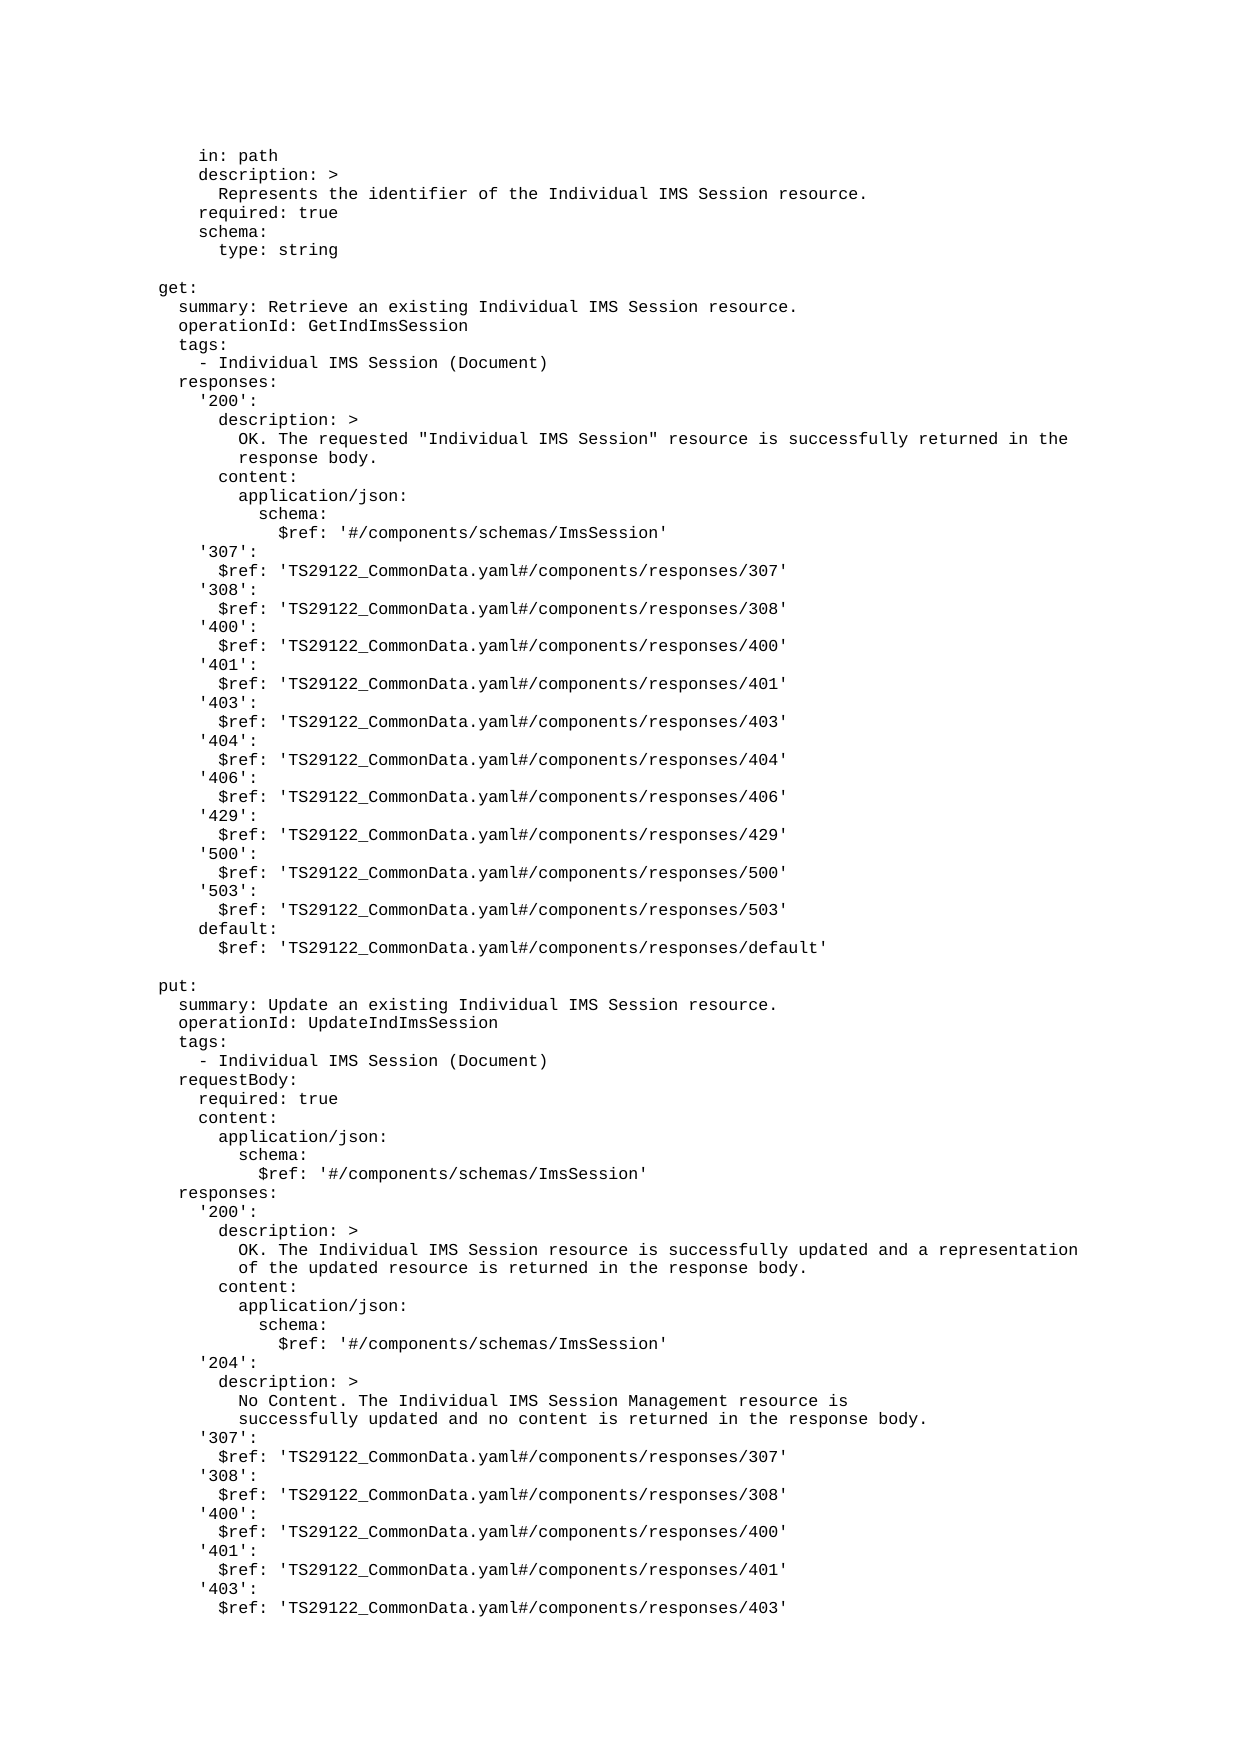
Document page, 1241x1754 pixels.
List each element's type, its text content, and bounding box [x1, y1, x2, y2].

text application/json: [118, 1298, 1122, 1317]
text $ref: 'TS29122_CommonData.yaml#/components/responses/401' [118, 1562, 1122, 1581]
text operationId: GetIndImsSession [118, 317, 1122, 336]
text of the updated resource is returned in the response body. [118, 1260, 1122, 1279]
text No Content. The Individual IMS Session Management resource is [118, 1392, 1122, 1411]
text '307': [118, 1430, 1122, 1449]
text put: [118, 977, 1122, 996]
text '400': [118, 1505, 1122, 1524]
text tags: [118, 336, 1122, 355]
text $ref: 'TS29122_CommonData.yaml#/components/responses/400' [118, 638, 1122, 657]
text default: [118, 921, 1122, 939]
text required: true [118, 204, 1122, 223]
text content: [118, 468, 1122, 487]
text '400': [118, 619, 1122, 638]
text OK. The Individual IMS Session resource is successfully updated and a representation [118, 1241, 1122, 1260]
text $ref: 'TS29122_CommonData.yaml#/components/responses/500' [118, 864, 1122, 883]
text '500': [118, 845, 1122, 864]
text '401': [118, 657, 1122, 676]
text Represents the identifier of the Individual IMS Session resource. [118, 185, 1122, 204]
text $ref: '#/components/schemas/ImsSession' [118, 525, 1122, 544]
text $ref: 'TS29122_CommonData.yaml#/components/responses/308' [118, 1486, 1122, 1505]
text '406': [118, 770, 1122, 789]
text $ref: 'TS29122_CommonData.yaml#/components/responses/404' [118, 751, 1122, 770]
text - Individual IMS Session (Document) [118, 355, 1122, 374]
text schema: [118, 506, 1122, 525]
text tags: [118, 1034, 1122, 1053]
text OK. The requested "Individual IMS Session" resource is successfully returned in the [118, 431, 1122, 449]
text '401': [118, 1543, 1122, 1562]
text '200': [118, 1203, 1122, 1222]
text '308': [118, 581, 1122, 600]
text type: string [118, 242, 1122, 261]
text '308': [118, 1467, 1122, 1486]
text summary: Update an existing Individual IMS Session resource. [118, 996, 1122, 1015]
text '503': [118, 883, 1122, 902]
text $ref: 'TS29122_CommonData.yaml#/components/responses/307' [118, 1449, 1122, 1467]
text responses: [118, 374, 1122, 393]
text $ref: 'TS29122_CommonData.yaml#/components/responses/default' [118, 939, 1122, 958]
text content: [118, 1109, 1122, 1128]
text $ref: 'TS29122_CommonData.yaml#/components/responses/429' [118, 826, 1122, 845]
text description: > [118, 167, 1122, 185]
text $ref: 'TS29122_CommonData.yaml#/components/responses/503' [118, 902, 1122, 921]
text '403': [118, 694, 1122, 713]
text $ref: '#/components/schemas/ImsSession' [118, 1166, 1122, 1185]
text '200': [118, 393, 1122, 412]
text $ref: 'TS29122_CommonData.yaml#/components/responses/406' [118, 789, 1122, 808]
text $ref: 'TS29122_CommonData.yaml#/components/responses/308' [118, 600, 1122, 619]
text responses: [118, 1185, 1122, 1203]
text '429': [118, 808, 1122, 826]
text operationId: UpdateIndImsSession [118, 1015, 1122, 1034]
text $ref: 'TS29122_CommonData.yaml#/components/responses/403' [118, 713, 1122, 732]
text content: [118, 1279, 1122, 1298]
text schema: [118, 1147, 1122, 1166]
text in: path [118, 148, 1122, 167]
text description: > [118, 1222, 1122, 1241]
text '403': [118, 1581, 1122, 1599]
text required: true [118, 1090, 1122, 1109]
text response body. [118, 449, 1122, 468]
text $ref: 'TS29122_CommonData.yaml#/components/responses/401' [118, 676, 1122, 694]
text - Individual IMS Session (Document) [118, 1053, 1122, 1072]
text '307': [118, 544, 1122, 562]
text $ref: '#/components/schemas/ImsSession' [118, 1336, 1122, 1354]
text description: > [118, 1373, 1122, 1392]
text schema: [118, 223, 1122, 242]
text '404': [118, 732, 1122, 751]
text application/json: [118, 487, 1122, 506]
text '204': [118, 1354, 1122, 1373]
text schema: [118, 1317, 1122, 1336]
text $ref: 'TS29122_CommonData.yaml#/components/responses/400' [118, 1524, 1122, 1543]
text get: [118, 280, 1122, 298]
text description: > [118, 412, 1122, 431]
text summary: Retrieve an existing Individual IMS Session resource. [118, 298, 1122, 317]
text $ref: 'TS29122_CommonData.yaml#/components/responses/403' [118, 1599, 1122, 1618]
text application/json: [118, 1128, 1122, 1147]
text $ref: 'TS29122_CommonData.yaml#/components/responses/307' [118, 562, 1122, 581]
text requestBody: [118, 1072, 1122, 1090]
text successfully updated and no content is returned in the response body. [118, 1411, 1122, 1430]
